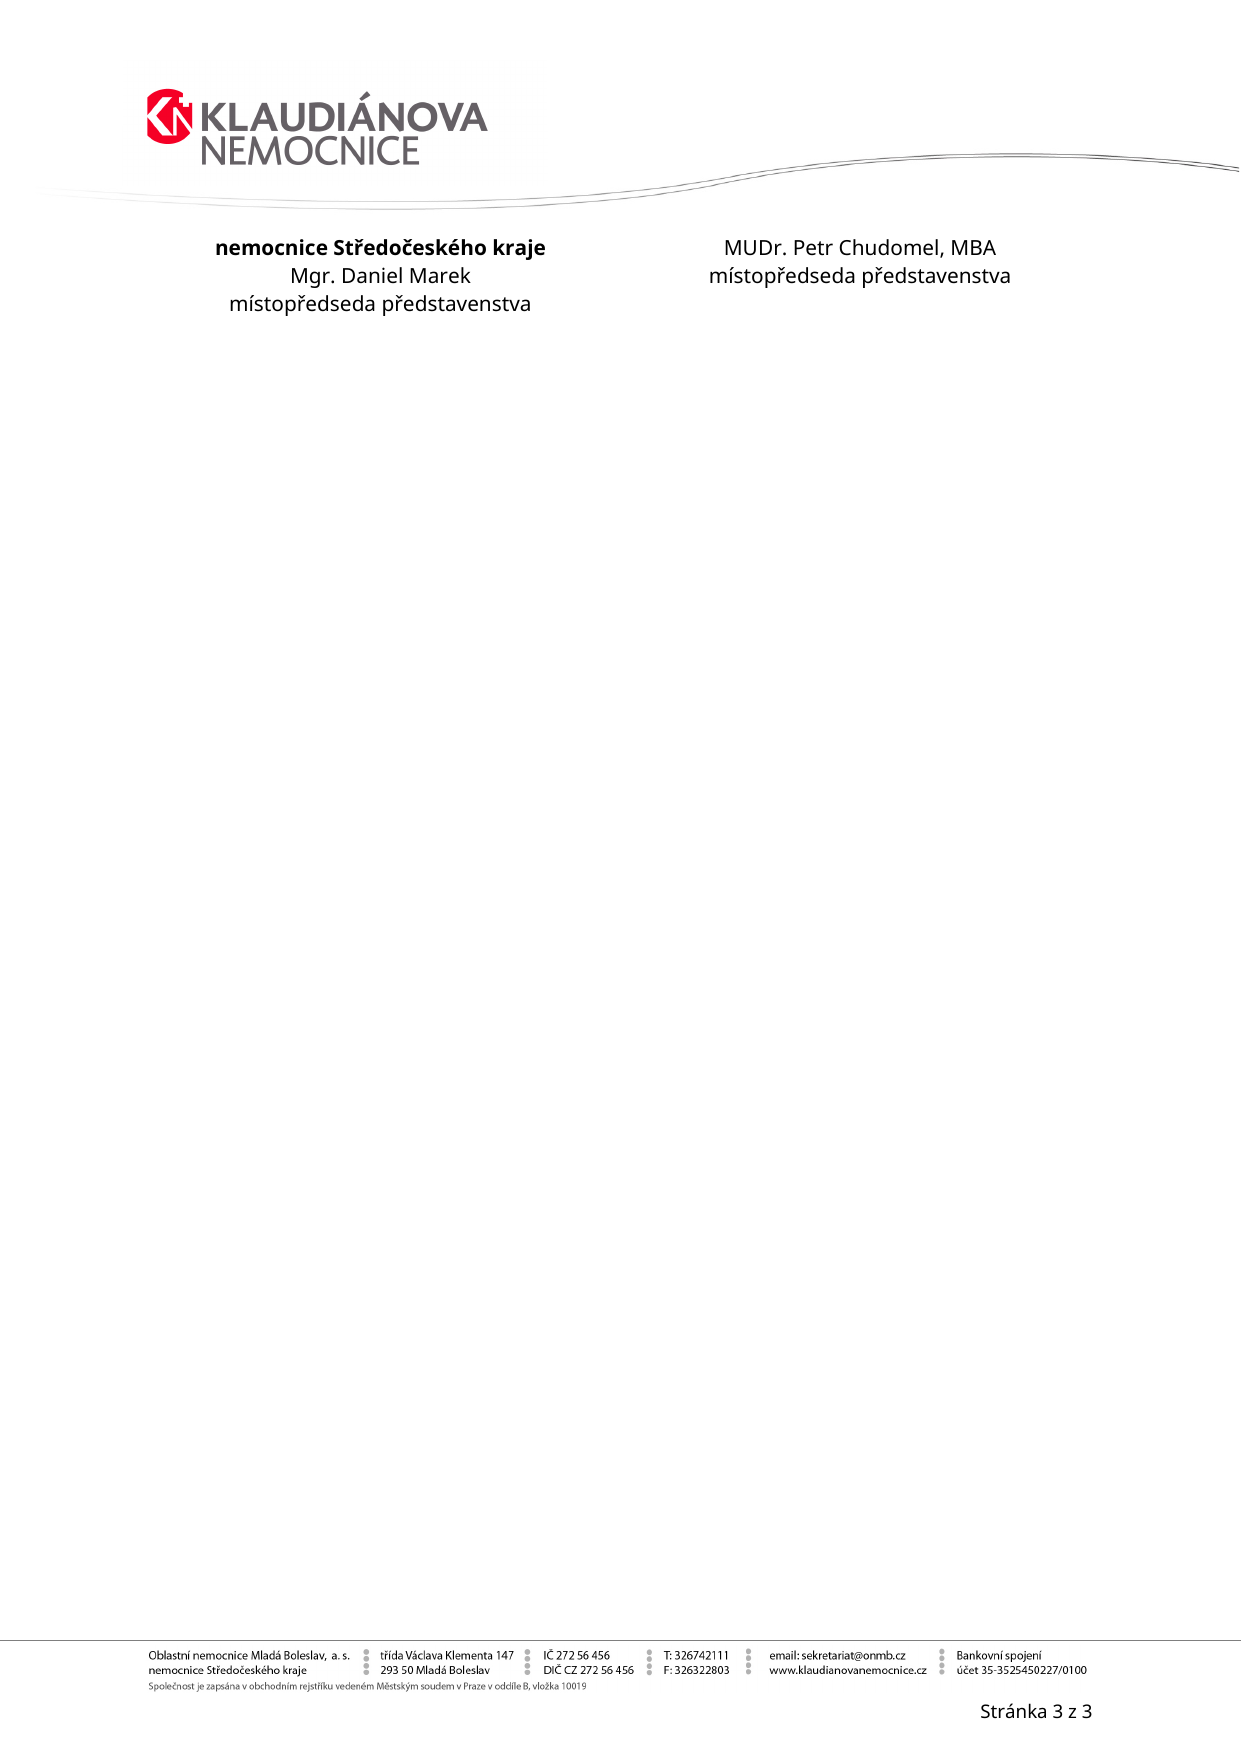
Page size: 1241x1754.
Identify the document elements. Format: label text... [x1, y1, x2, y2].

picture [145, 1645, 1089, 1693]
table_cell ………………………………………………. Nemocnice Středočeského kraje a.s MUDr. Petr Chudomel, MBA místopředseda představenstva [620, 233, 1100, 318]
table_cell ………………………………………………. Oblastní nemocnice Mladá Boleslav, a.s., nemocnice Středočeského kraje Mgr. Daniel Marek místopředseda představenstva [140, 233, 620, 318]
picture [34, 60, 1240, 221]
